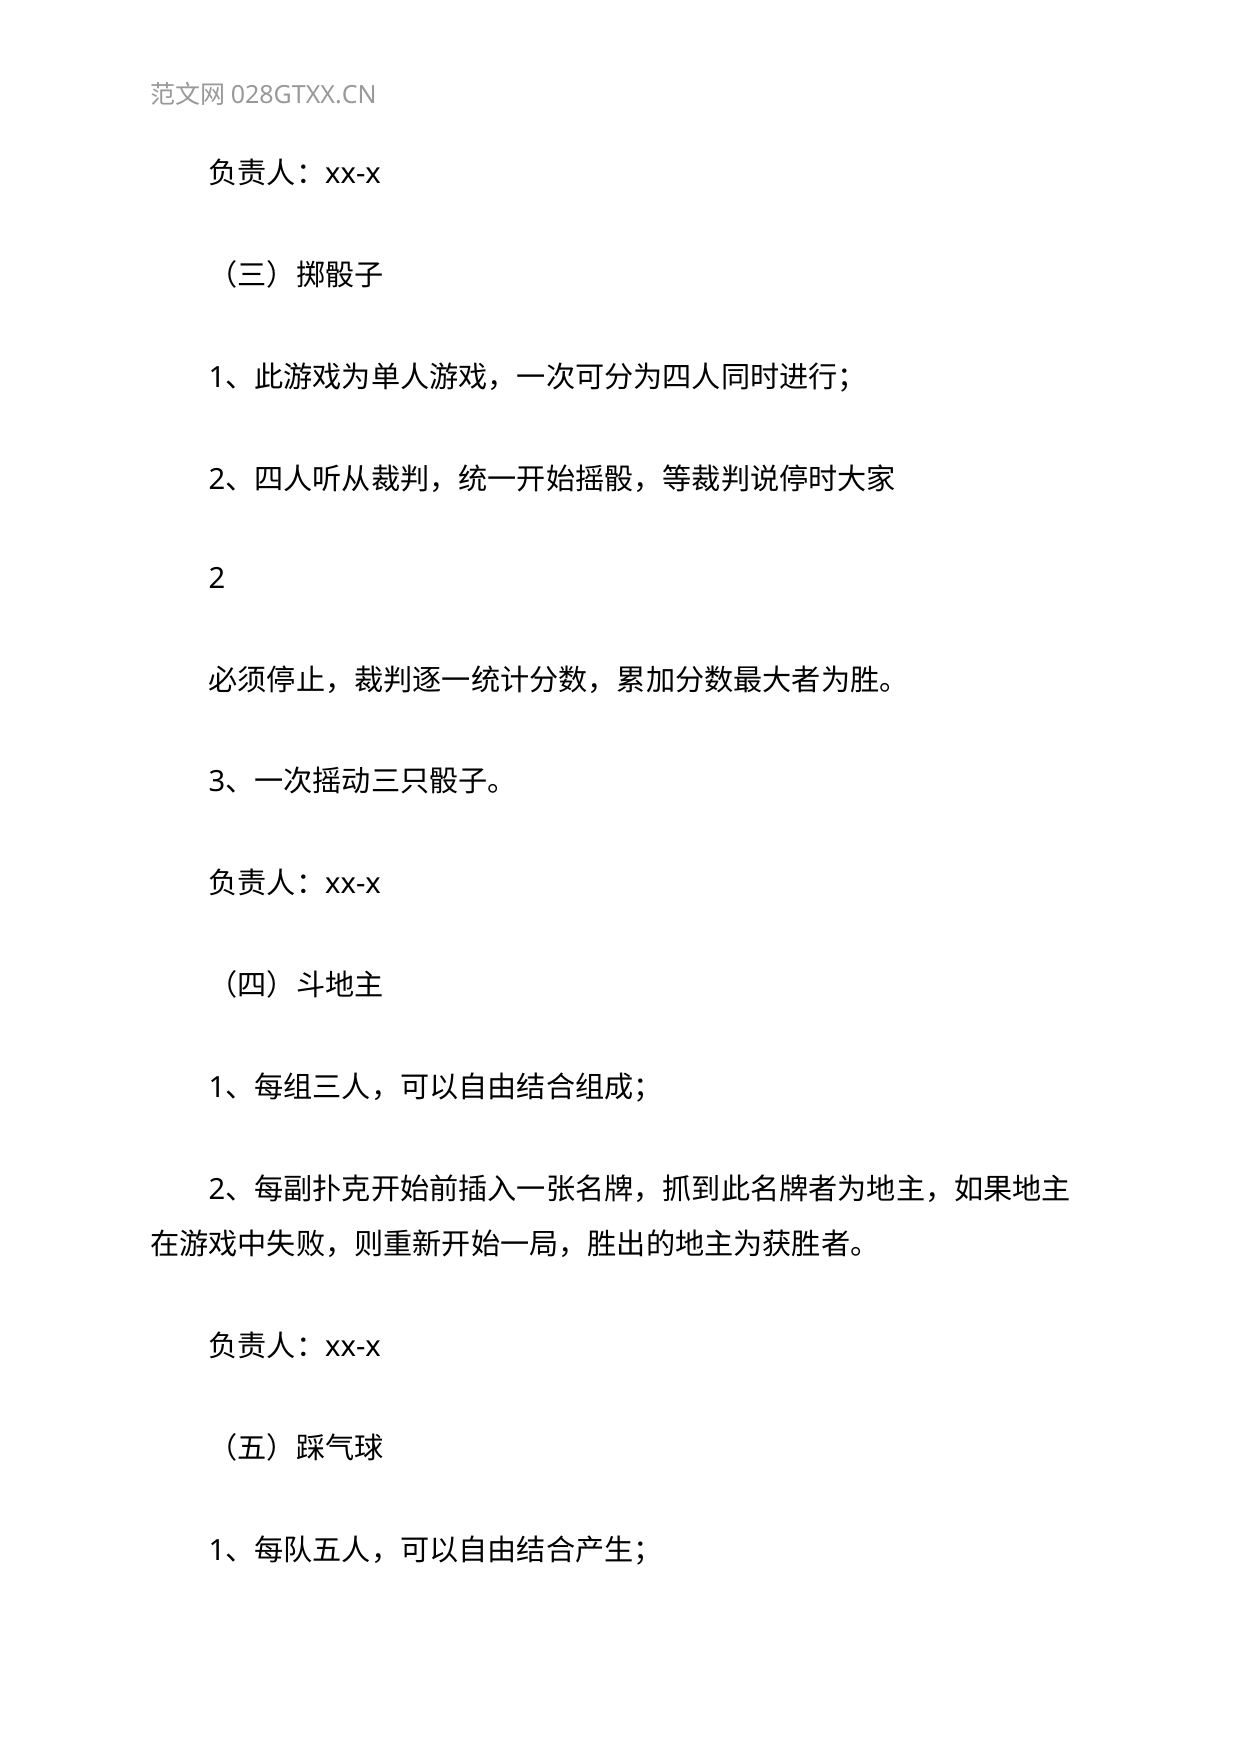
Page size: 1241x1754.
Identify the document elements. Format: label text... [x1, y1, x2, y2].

text 必须停止，裁判逐一统计分数，累加分数最大者为胜。 [150, 656, 1090, 698]
text （五）踩气球 [150, 1424, 1090, 1467]
text （四）斗地主 [150, 962, 1090, 1004]
text 2、每副扑克开始前插入一张名牌，抓到此名牌者为地主，如果地主在游戏中失败，则重新开始一局，胜出的地主为获胜者。 [150, 1166, 1090, 1263]
text 1、此游戏为单人游戏，一次可分为四人同时进行； [150, 354, 1090, 396]
text 1、每组三人，可以自由结合组成； [150, 1064, 1090, 1106]
text （三）掷骰子 [150, 252, 1090, 294]
text 2、四人听从裁判，统一开始摇骰，等裁判说停时大家 [150, 456, 1090, 498]
text 3、一次摇动三只骰子。 [150, 758, 1090, 800]
text 负责人：xx-x [150, 150, 1090, 192]
text 负责人：xx-x [150, 860, 1090, 902]
text 负责人：xx-x [150, 1322, 1090, 1365]
text 1、每队五人，可以自由结合产生； [150, 1526, 1090, 1568]
text 2 [150, 558, 1090, 597]
